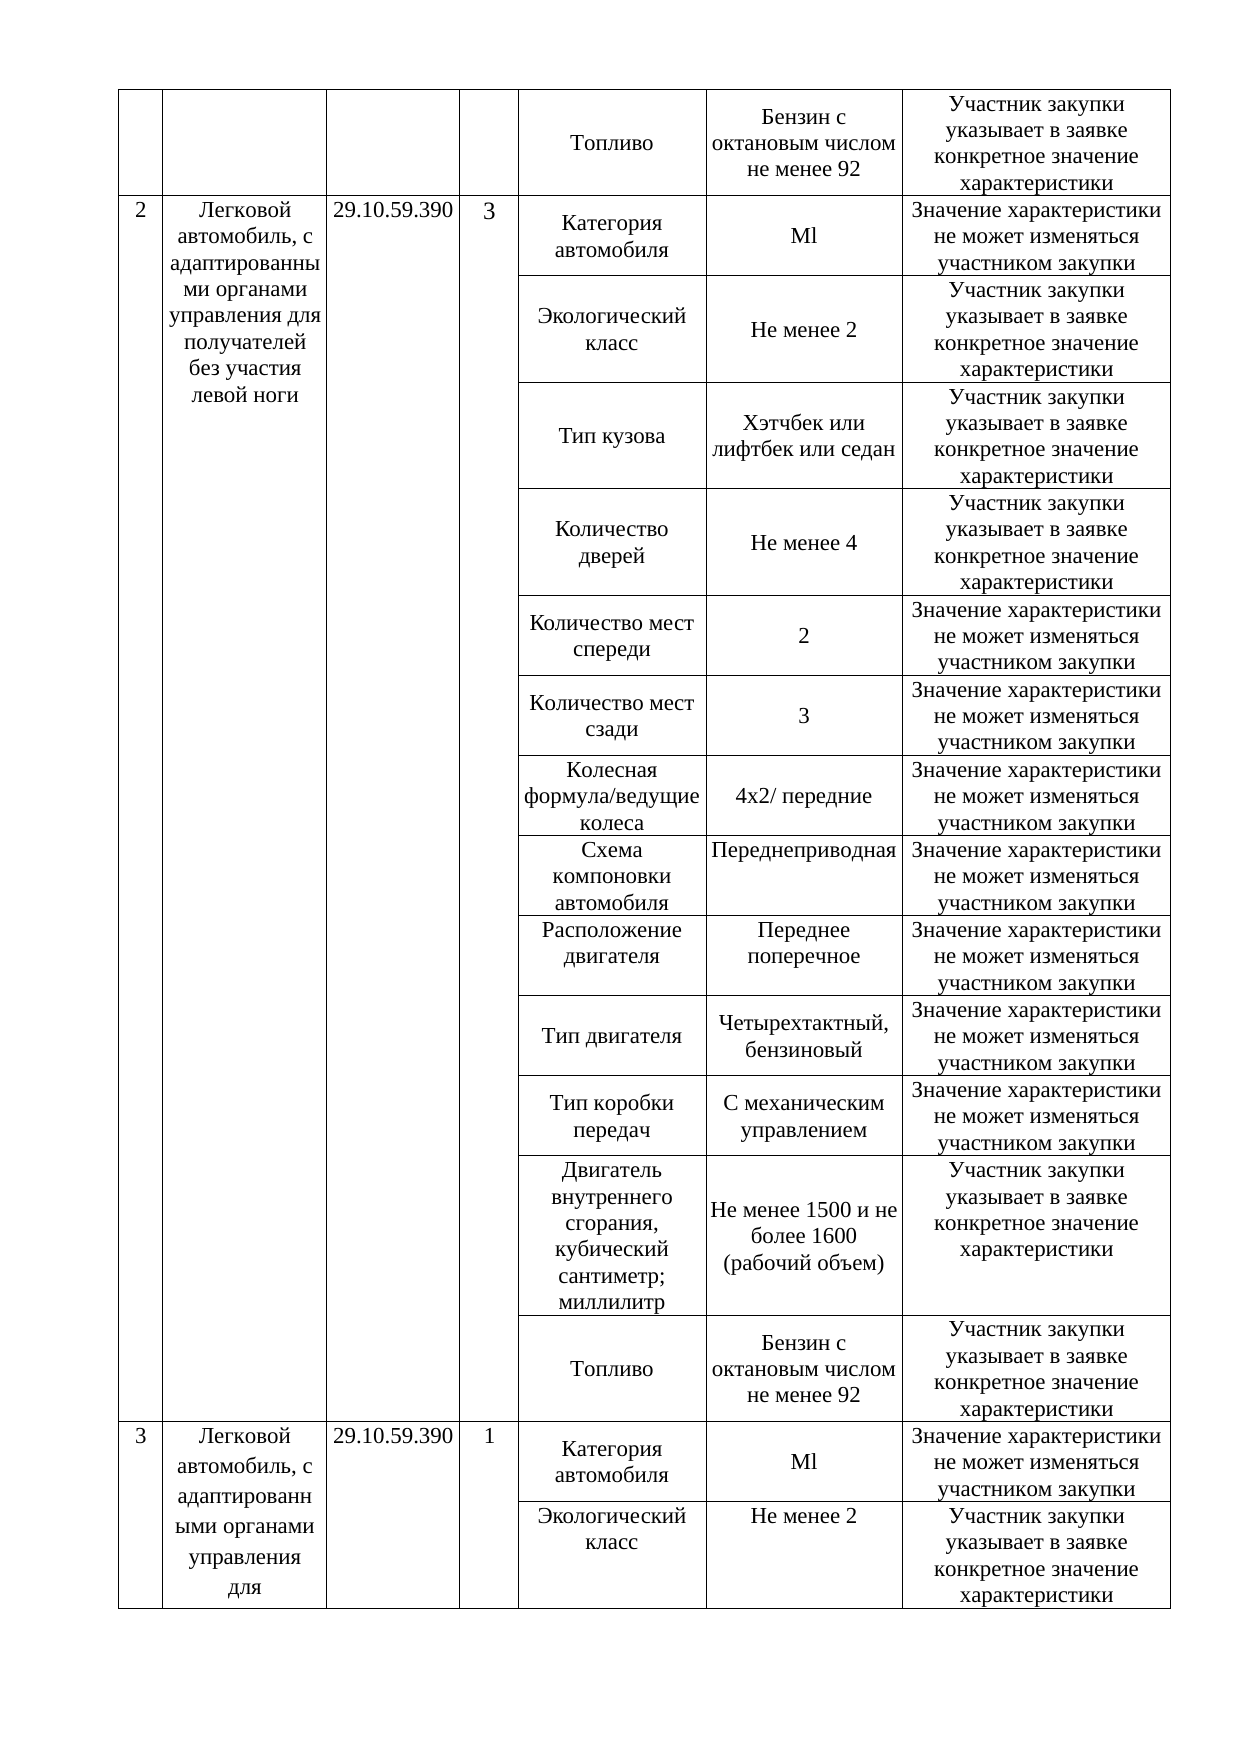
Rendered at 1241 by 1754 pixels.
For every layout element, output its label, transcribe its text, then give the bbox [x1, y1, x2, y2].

table_cell Значение характеристики не может изменяться участником закупки [903, 996, 1170, 1075]
table_cell 3 [707, 676, 902, 755]
table_cell Участник закупки указывает в заявке конкретное значение характеристики [903, 276, 1170, 382]
table_cell 3 [119, 1422, 162, 1607]
table_cell 2 [119, 196, 162, 1421]
table_cell 29.10.59.390 [327, 1422, 459, 1607]
table_cell Не менее 4 [707, 489, 902, 594]
table_cell Топливо [519, 1316, 706, 1421]
table_cell Бензин с октановым числом не менее 92 [707, 1316, 902, 1421]
table_cell Тип двигателя [519, 996, 706, 1075]
table_cell Не менее 1500 и не более 1600 (рабочий объем) [707, 1156, 902, 1314]
table_cell Топливо [519, 90, 706, 195]
table_cell Категория автомобиля [519, 196, 706, 275]
table_cell Легковой автомобиль, с адаптированными органами управления для получателей без участия обеих ног [163, 1422, 326, 1607]
table_cell Хэтчбек или лифтбек или седан [707, 383, 902, 488]
table_cell 2 [707, 596, 902, 675]
table_cell Экологический класс [519, 276, 706, 382]
table_cell Четырехтактный, бензиновый [707, 996, 902, 1075]
table_cell Значение характеристики не может изменяться участником закупки [903, 756, 1170, 835]
table_cell Значение характеристики не может изменяться участником закупки [903, 676, 1170, 755]
table_cell Легковой автомобиль, с адаптированными органами управления для получателей без участия левой ноги [163, 196, 326, 1421]
table_cell Двигатель внутреннего сгорания, кубический сантиметр; миллилитр [519, 1156, 706, 1314]
table_cell Схема компоновки автомобиля [519, 836, 706, 915]
table_cell Участник закупки указывает в заявке конкретное значение характеристики [903, 489, 1170, 594]
table_cell Значение характеристики не может изменяться участником закупки [903, 1422, 1170, 1501]
table_cell Не менее 2 [707, 1502, 902, 1607]
table_cell Экологический класс [519, 1502, 706, 1607]
table_cell Значение характеристики не может изменяться участником закупки [903, 836, 1170, 915]
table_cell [903, 90, 1170, 195]
table_cell Значение характеристики не может изменяться участником закупки [903, 916, 1170, 995]
table_cell 1 [460, 1422, 518, 1607]
table_cell Переднее поперечное [707, 916, 902, 995]
table_cell Значение характеристики не может изменяться участником закупки [903, 196, 1170, 275]
table_cell Тип кузова [519, 383, 706, 488]
table_cell Ml [707, 196, 902, 275]
table_cell Участник закупки указывает в заявке конкретное значение характеристики [903, 1316, 1170, 1421]
table_cell С механическим управлением [707, 1076, 902, 1155]
table_cell Ml [707, 1422, 902, 1501]
table_cell Количество дверей [519, 489, 706, 594]
table_cell Не менее 2 [707, 276, 902, 382]
table_cell Бензин с октановым числом не менее 92 [707, 90, 902, 195]
table_cell Значение характеристики не может изменяться участником закупки [903, 1076, 1170, 1155]
table_cell 4x2/ передние [707, 756, 902, 835]
table_cell Количество мест спереди [519, 596, 706, 675]
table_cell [903, 1502, 1170, 1607]
table_cell Переднеприводная [707, 836, 902, 915]
table_cell Количество мест сзади [519, 676, 706, 755]
table_cell Участник закупки указывает в заявке конкретное значение характеристики [903, 383, 1170, 488]
table_cell Участник закупки указывает в заявке конкретное значение характеристики [903, 1156, 1170, 1314]
table_cell 29.10.59.390 [327, 196, 459, 1421]
table_cell Тип коробки передач [519, 1076, 706, 1155]
table_cell 3 [460, 196, 518, 1421]
table_cell Расположение двигателя [519, 916, 706, 995]
table_cell Значение характеристики не может изменяться участником закупки [903, 596, 1170, 675]
table_cell Колесная формула/ведущие колеса [519, 756, 706, 835]
table_cell Категория автомобиля [519, 1422, 706, 1501]
